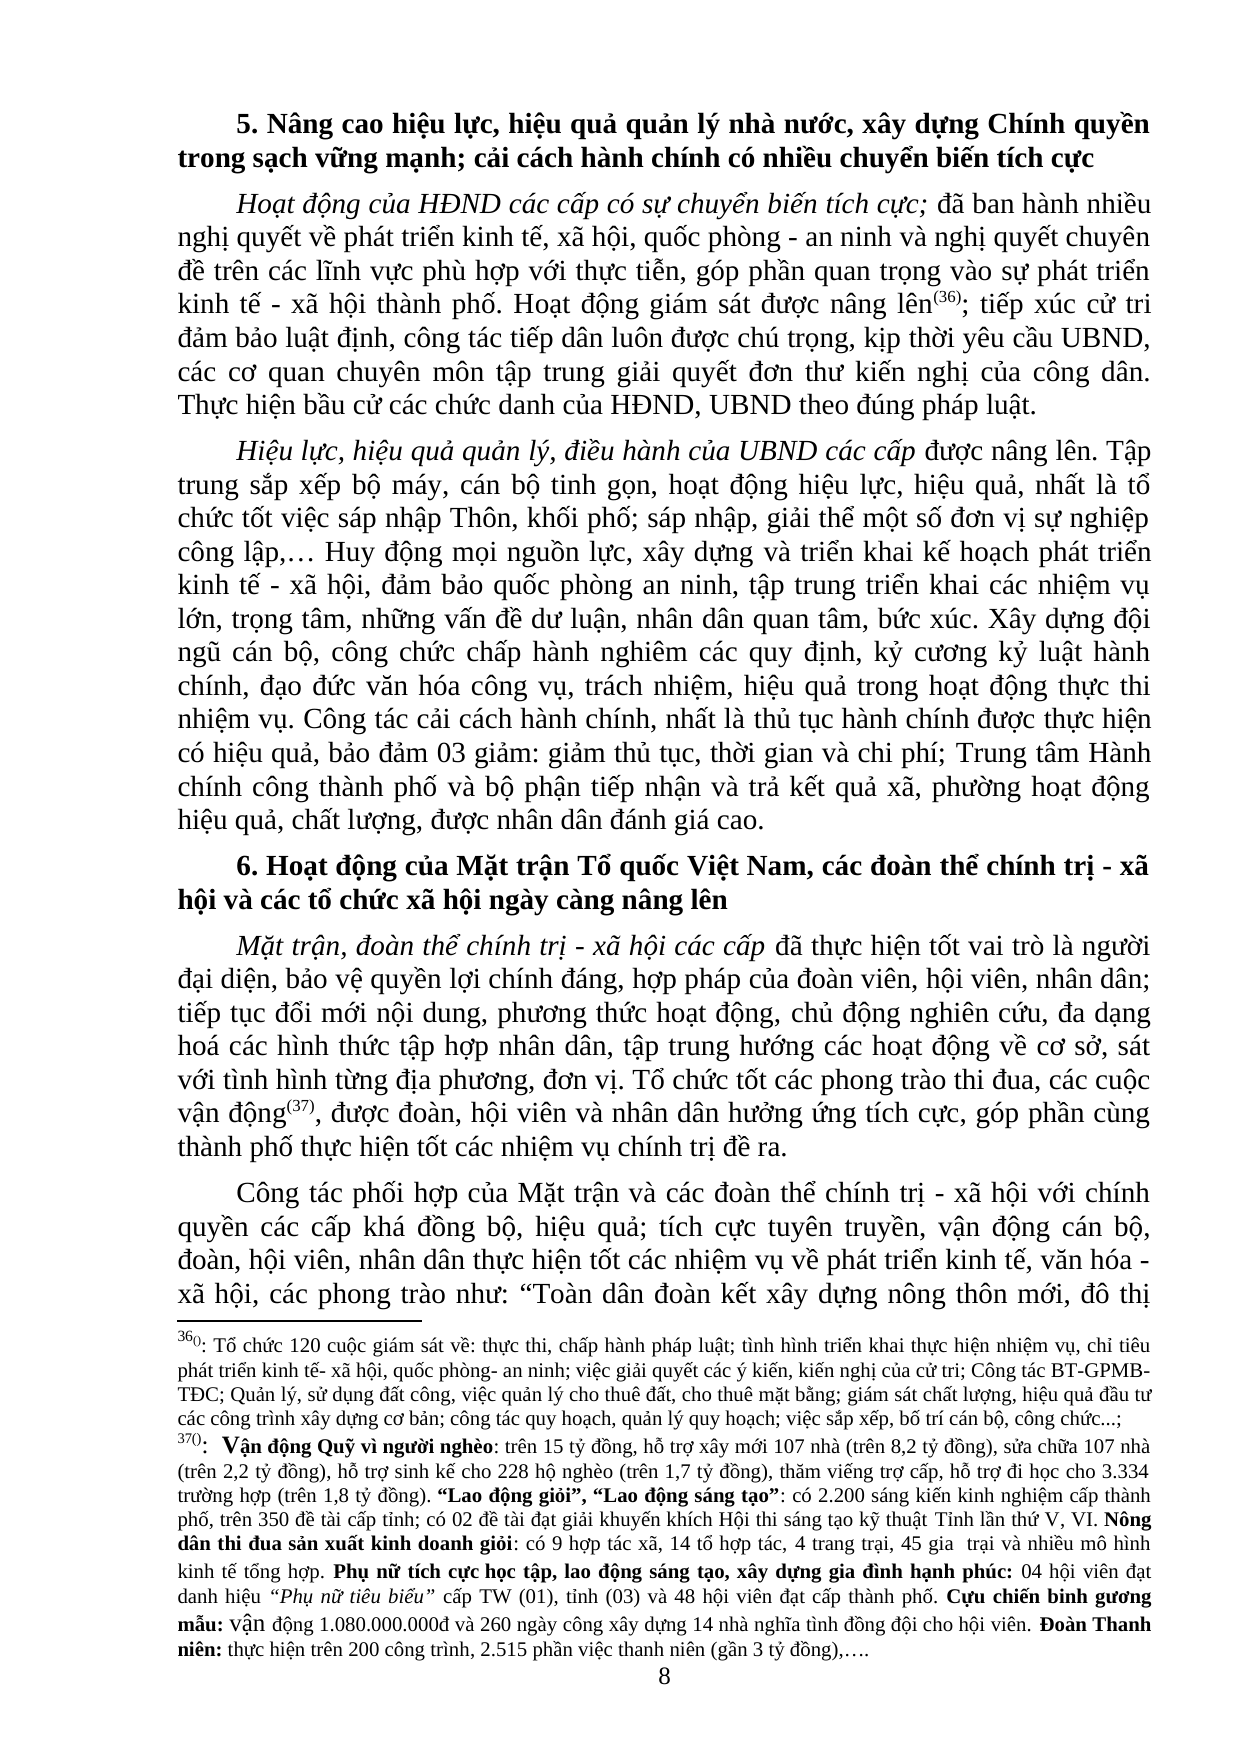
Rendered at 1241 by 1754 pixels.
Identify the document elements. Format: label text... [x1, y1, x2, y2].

text Hiệu lực, hiệu quả quản lý, điều hành của UBND các cấp được nâng lên. Tập trung sắp xếp bộ máy, cán bộ tinh gọn, hoạt động hiệu lực, hiệu quả, nhất là tổ chức tốt việc sáp nhập Thôn, khối phố; sáp nhập, giải thể một số đơn vị sự nghiệp công lập,… Huy động mọi nguồn lực, xây dựng và triển khai kế hoạch phát triển kinh tế - xã hội, đảm bảo quốc phòng an ninh, tập trung triển khai các nhiệm vụ lớn, trọng tâm, những vấn đề dư luận, nhân dân quan tâm, bức xúc. Xây dựng đội ngũ cán bộ, công chức chấp hành nghiêm các quy định, kỷ cương kỷ luật hành chính, đạo đức văn hóa công vụ, trách nhiệm, hiệu quả trong hoạt động thực thi nhiệm vụ. Công tác cải cách hành chính, nhất là thủ tục hành chính được thực hiện có hiệu quả, bảo đảm 03 giảm: giảm thủ tục, thời gian và chi phí; Trung tâm Hành chính công thành phố và bộ phận tiếp nhận và trả kết quả xã, phường hoạt động hiệu quả, chất lượng, được nhân dân đánh giá cao. [177, 433, 1152, 836]
text Hoạt động của HĐND các cấp có sự chuyển biến tích cực; đã ban hành nhiều nghị quyết về phát triển kinh tế, xã hội, quốc phòng - an ninh và nghị quyết chuyên đề trên các lĩnh vực phù hợp với thực tiễn, góp phần quan trọng vào sự phát triển kinh tế - xã hội thành phố. Hoạt động giám sát được nâng lên(); tiếp xúc cử tri đảm bảo luật định, công tác tiếp dân luôn được chú trọng, kịp thời yêu cầu UBND, các cơ quan chuyên môn tập trung giải quyết đơn thư kiến nghị của công dân. Thực hiện bầu cử các chức danh của HĐND, UBND theo đúng pháp luật. [177, 186, 1152, 421]
text 5. Nâng cao hiệu lực, hiệu quả quản lý nhà nước, xây dựng Chính quyền trong sạch vững mạnh; cải cách hành chính có nhiều chuyển biến tích cực [177, 106, 1152, 173]
text 6. Hoạt động của Mặt trận Tổ quốc Việt Nam, các đoàn thể chính trị - xã hội và các tổ chức xã hội ngày càng nâng lên [177, 848, 1152, 915]
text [177, 1175, 1152, 1309]
text Mặt trận, đoàn thể chính trị - xã hội các cấp đã thực hiện tốt vai trò là người đại diện, bảo vệ quyền lợi chính đáng, hợp pháp của đoàn viên, hội viên, nhân dân; tiếp tục đổi mới nội dung, phương thức hoạt động, chủ động nghiên cứu, đa dạng hoá các hình thức tập hợp nhân dân, tập trung hướng các hoạt động về cơ sở, sát với tình hình từng địa phương, đơn vị. Tổ chức tốt các phong trào thi đua, các cuộc vận động(), được đoàn, hội viên và nhân dân hưởng ứng tích cực, góp phần cùng thành phố thực hiện tốt các nhiệm vụ chính trị đề ra. [177, 928, 1152, 1163]
